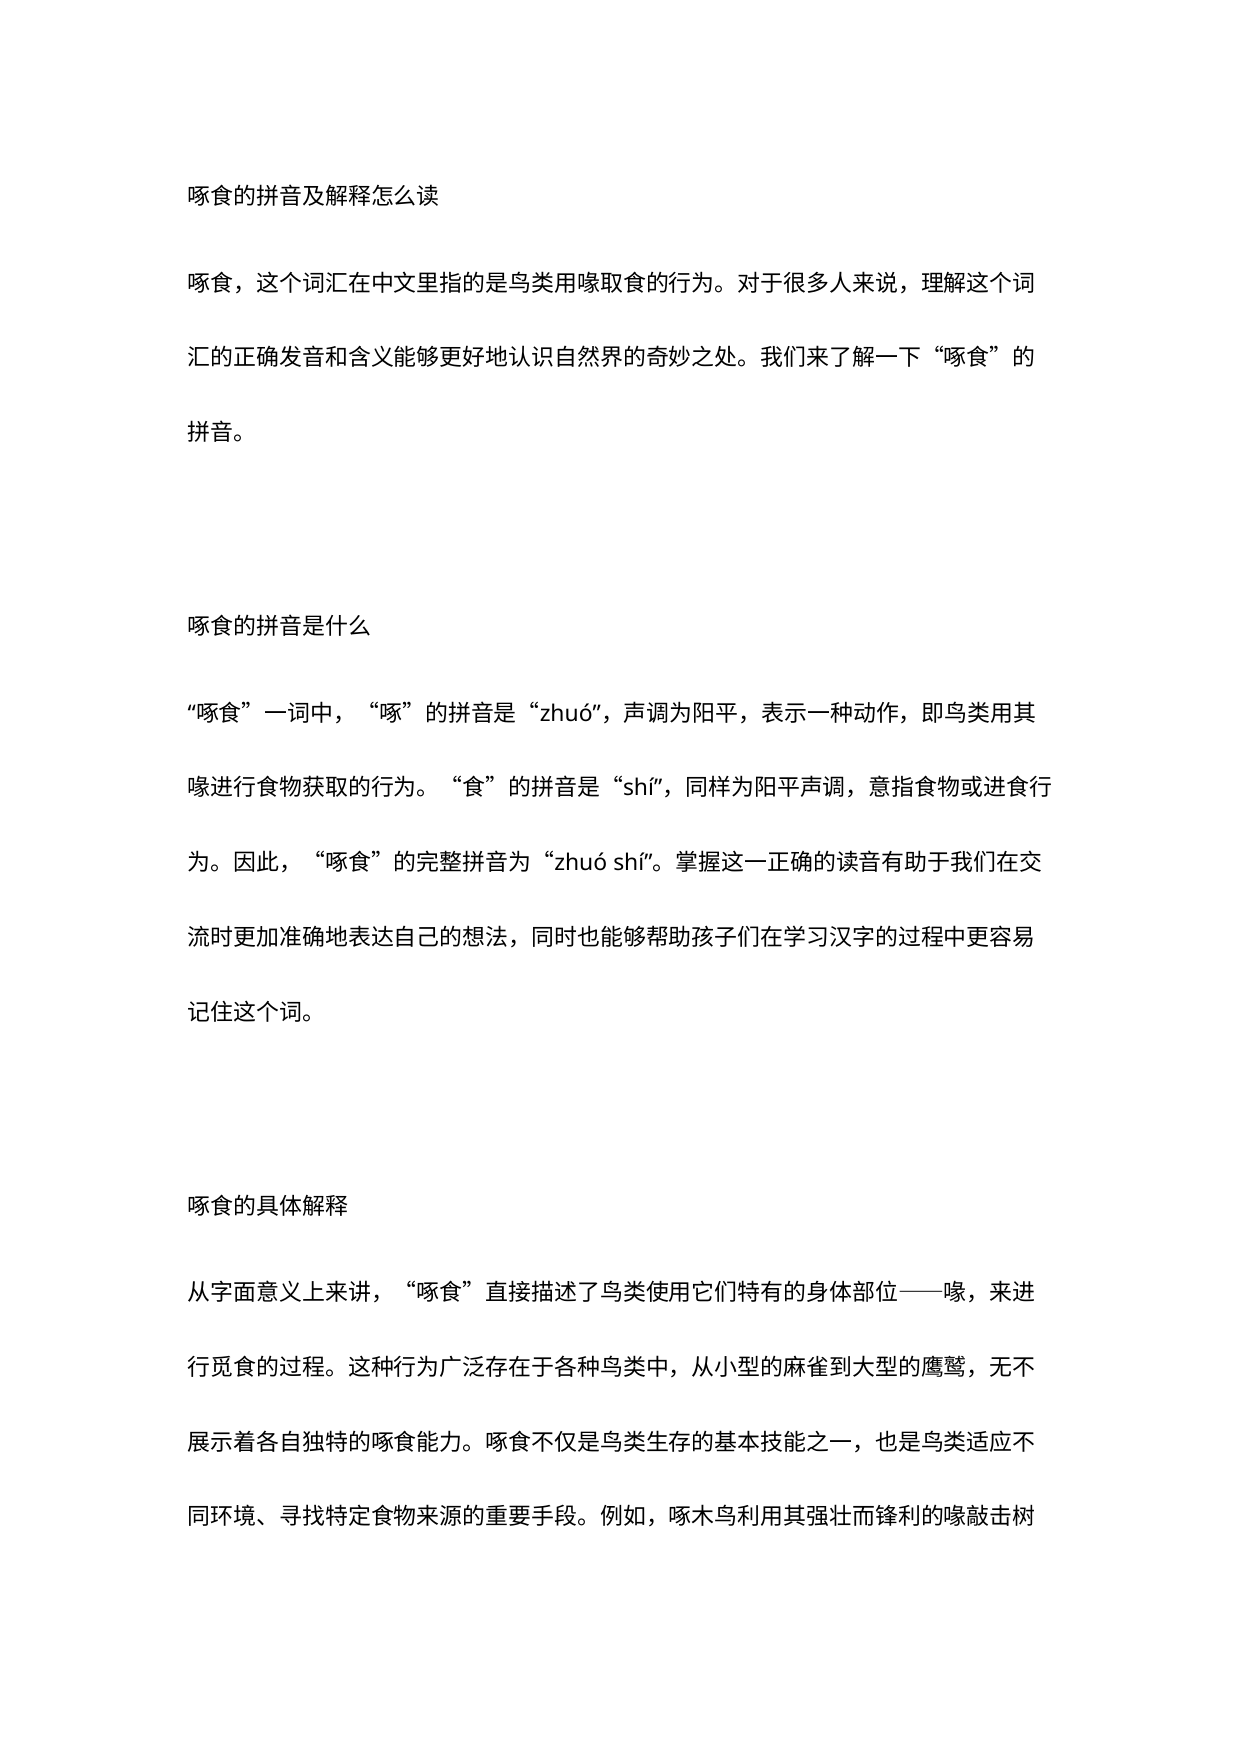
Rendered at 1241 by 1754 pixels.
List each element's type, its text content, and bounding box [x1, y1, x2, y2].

text 啄食，这个词汇在中文里指的是鸟类用喙取食的行为。对于很多人来说，理解这个词汇的正确发音和含义能够更好地认识自然界的奇妙之处。我们来了解一下“啄食”的拼音。 [187, 248, 1053, 463]
text 啄食的具体解释 [187, 1172, 1053, 1237]
text 啄食的拼音是什么 [187, 592, 1053, 657]
text “啄食”一词中，“啄”的拼音是“zhuó”，声调为阳平，表示一种动作，即鸟类用其喙进行食物获取的行为。“食”的拼音是“shí”，同样为阳平声调，意指食物或进食行为。因此，“啄食”的完整拼音为“zhuó shí”。掌握这一正确的读音有助于我们在交流时更加准确地表达自己的想法，同时也能够帮助孩子们在学习汉字的过程中更容易记住这个词。 [187, 679, 1053, 1042]
text 啄食的拼音及解释怎么读 [187, 162, 1053, 227]
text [187, 1258, 1053, 1547]
